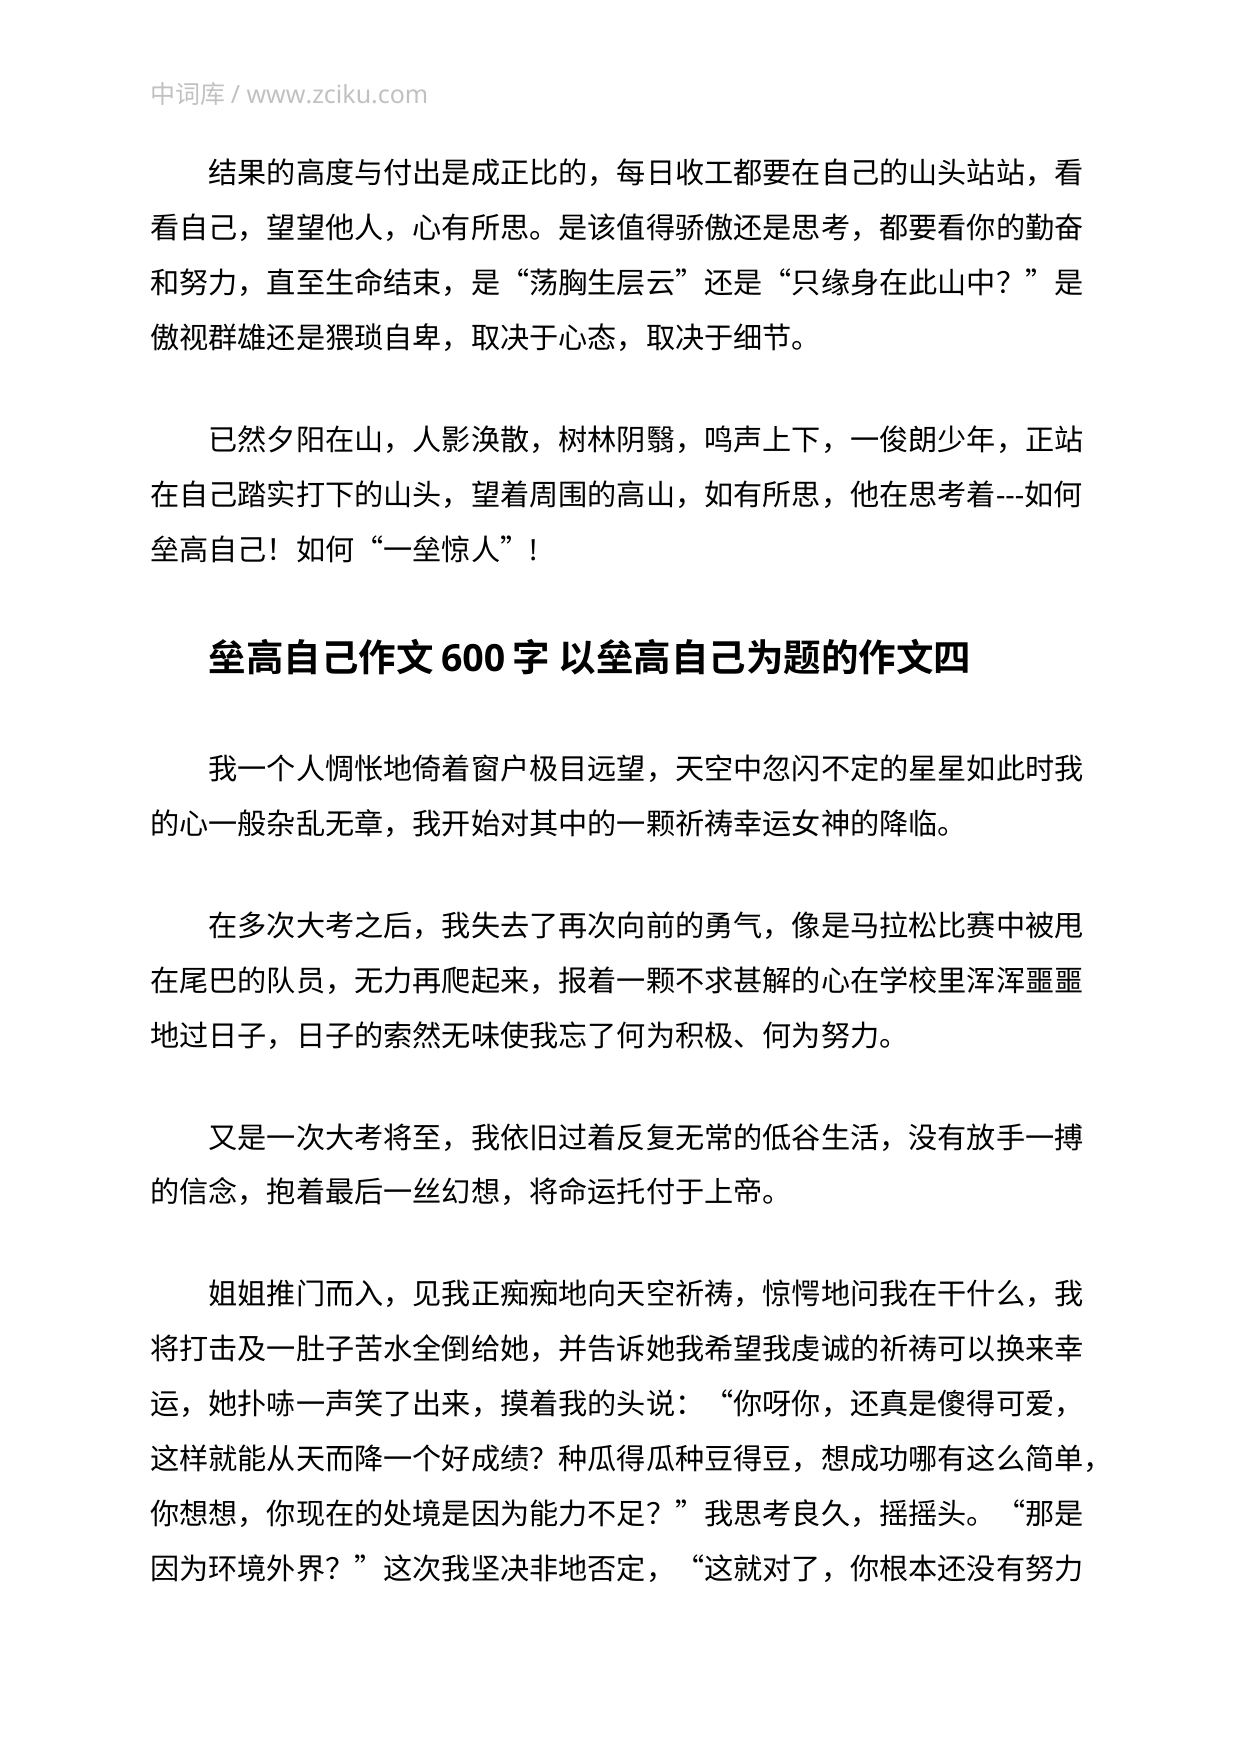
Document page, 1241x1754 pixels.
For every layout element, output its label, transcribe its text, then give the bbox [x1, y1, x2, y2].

text 我一个人惆怅地倚着窗户极目远望，天空中忽闪不定的星星如此时我的心一般杂乱无章，我开始对其中的一颗祈祷幸运女神的降临。 [150, 746, 1090, 843]
text 已然夕阳在山，人影涣散，树林阴翳，鸣声上下，一俊朗少年，正站在自己踏实打下的山头，望着周围的高山，如有所思，他在思考着---如何垒高自己！如何“一垒惊人”! [150, 416, 1090, 569]
text 垒高自己作文600字 以垒高自己为题的作文四 [150, 628, 1090, 683]
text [150, 1271, 1090, 1588]
text 又是一次大考将至，我依旧过着反复无常的低谷生活，没有放手一搏的信念，抱着最后一丝幻想，将命运托付于上帝。 [150, 1114, 1090, 1211]
text 结果的高度与付出是成正比的，每日收工都要在自己的山头站站，看看自己，望望他人，心有所思。是该值得骄傲还是思考，都要看你的勤奋和努力，直至生命结束，是“荡胸生层云”还是“只缘身在此山中？”是傲视群雄还是猥琐自卑，取决于心态，取决于细节。 [150, 150, 1090, 357]
text 在多次大考之后，我失去了再次向前的勇气，像是马拉松比赛中被甩在尾巴的队员，无力再爬起来，报着一颗不求甚解的心在学校里浑浑噩噩地过日子，日子的索然无味使我忘了何为积极、何为努力。 [150, 903, 1090, 1055]
